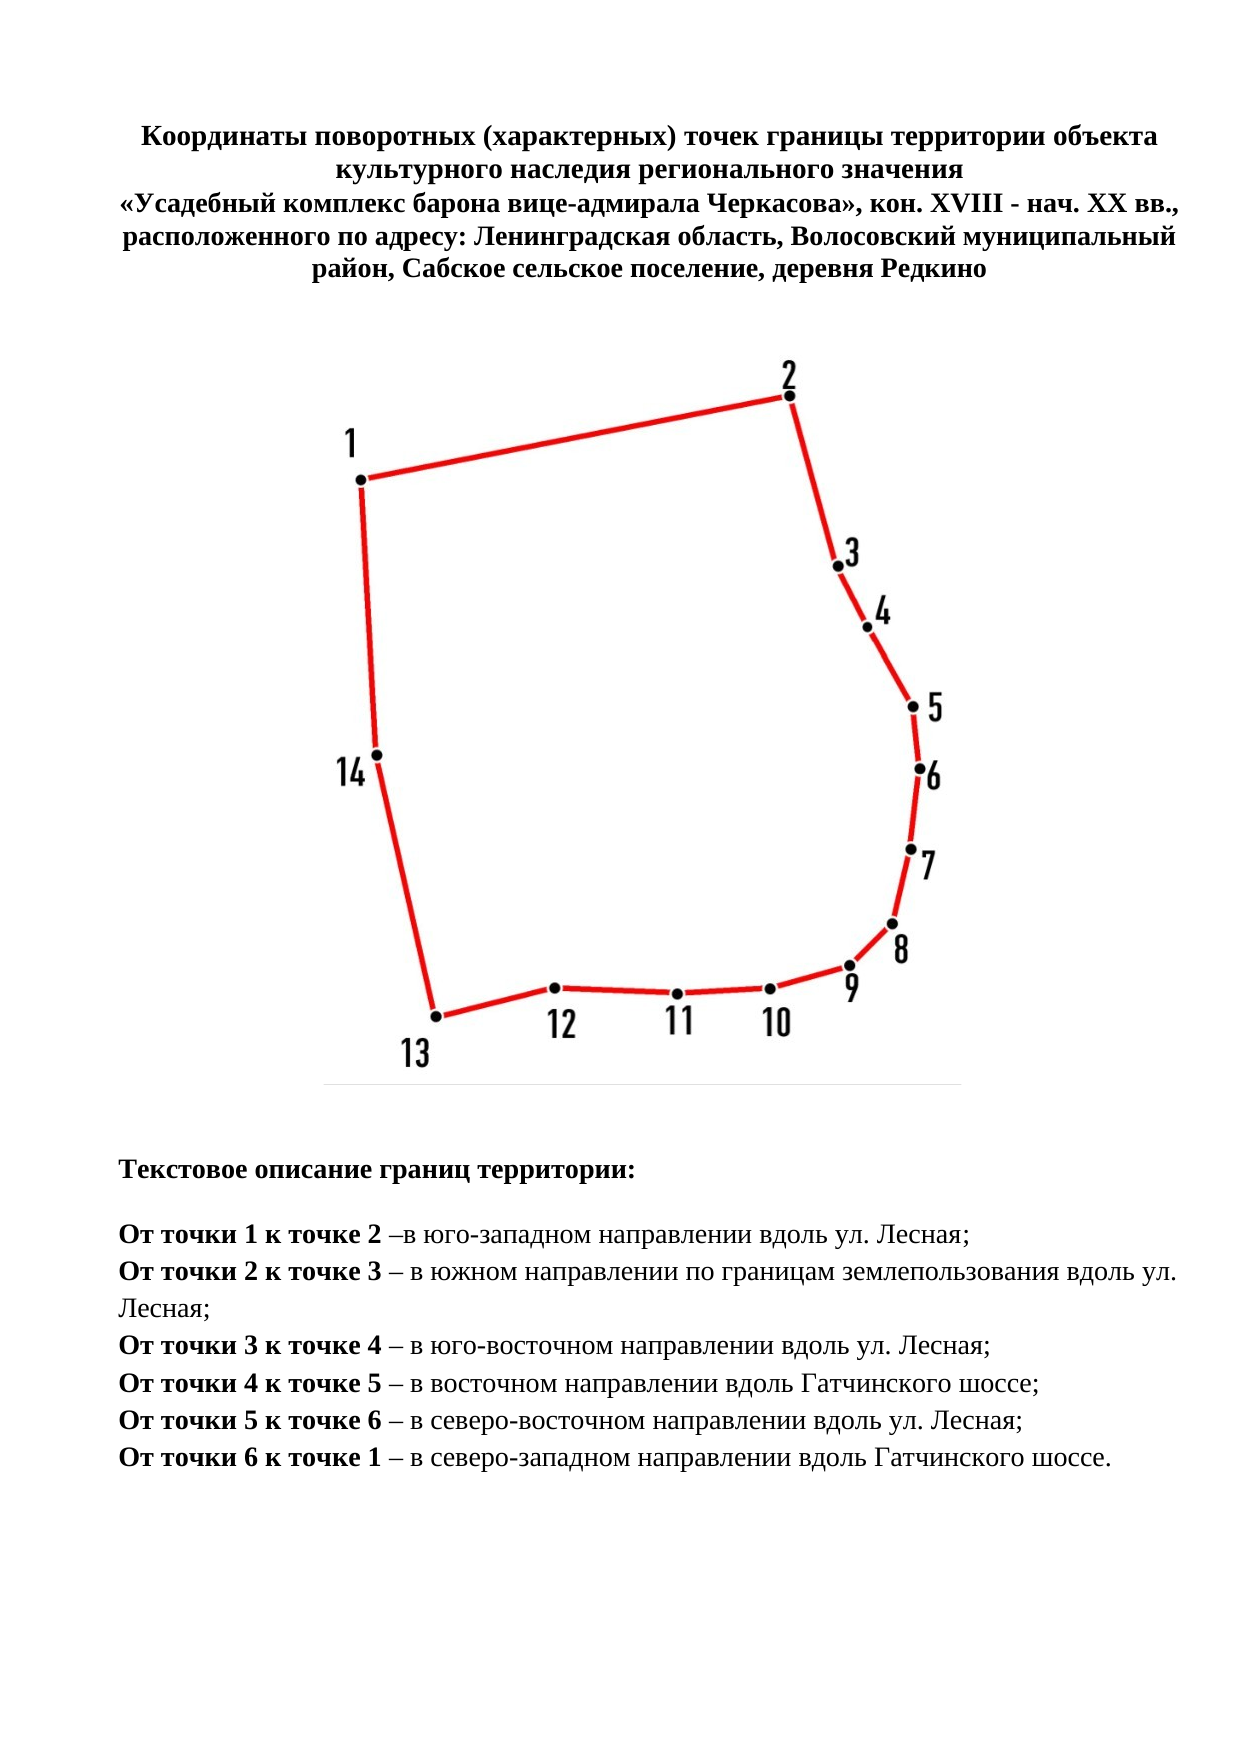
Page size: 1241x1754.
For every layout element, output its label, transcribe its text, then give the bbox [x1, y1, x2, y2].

text От точки 3 к точке 4 – в юго-восточном направлении вдоль ул. Лесная; [118, 1328, 1181, 1361]
text От точки 4 к точке 5 – в восточном направлении вдоль Гатчинского шоссе; [118, 1366, 1181, 1398]
picture [323, 355, 962, 1085]
text Текстовое описание границ территории: [118, 1152, 1196, 1184]
text Координаты поворотных (характерных) точек границы территории объекта культурного наследия регионального значения [118, 118, 1181, 185]
text «Усадебный комплекс барона вице-адмирала Черкасова», кон. XVIII - нач. ХХ вв., расположенного по адресу: Ленинградская область, Волосовский муниципальный район, Сабское сельское поселение, деревня Редкино [118, 185, 1181, 283]
text От точки 1 к точке 2 –в юго-западном направлении вдоль ул. Лесная; [118, 1217, 1181, 1249]
text От точки 5 к точке 6 – в северо-восточном направлении вдоль ул. Лесная; [118, 1403, 1181, 1435]
text От точки 2 к точке 3 – в южном направлении по границам землепользования вдоль ул. Лесная; [118, 1254, 1181, 1324]
text От точки 6 к точке 1 – в северо-западном направлении вдоль Гатчинского шоссе. [118, 1440, 1196, 1472]
